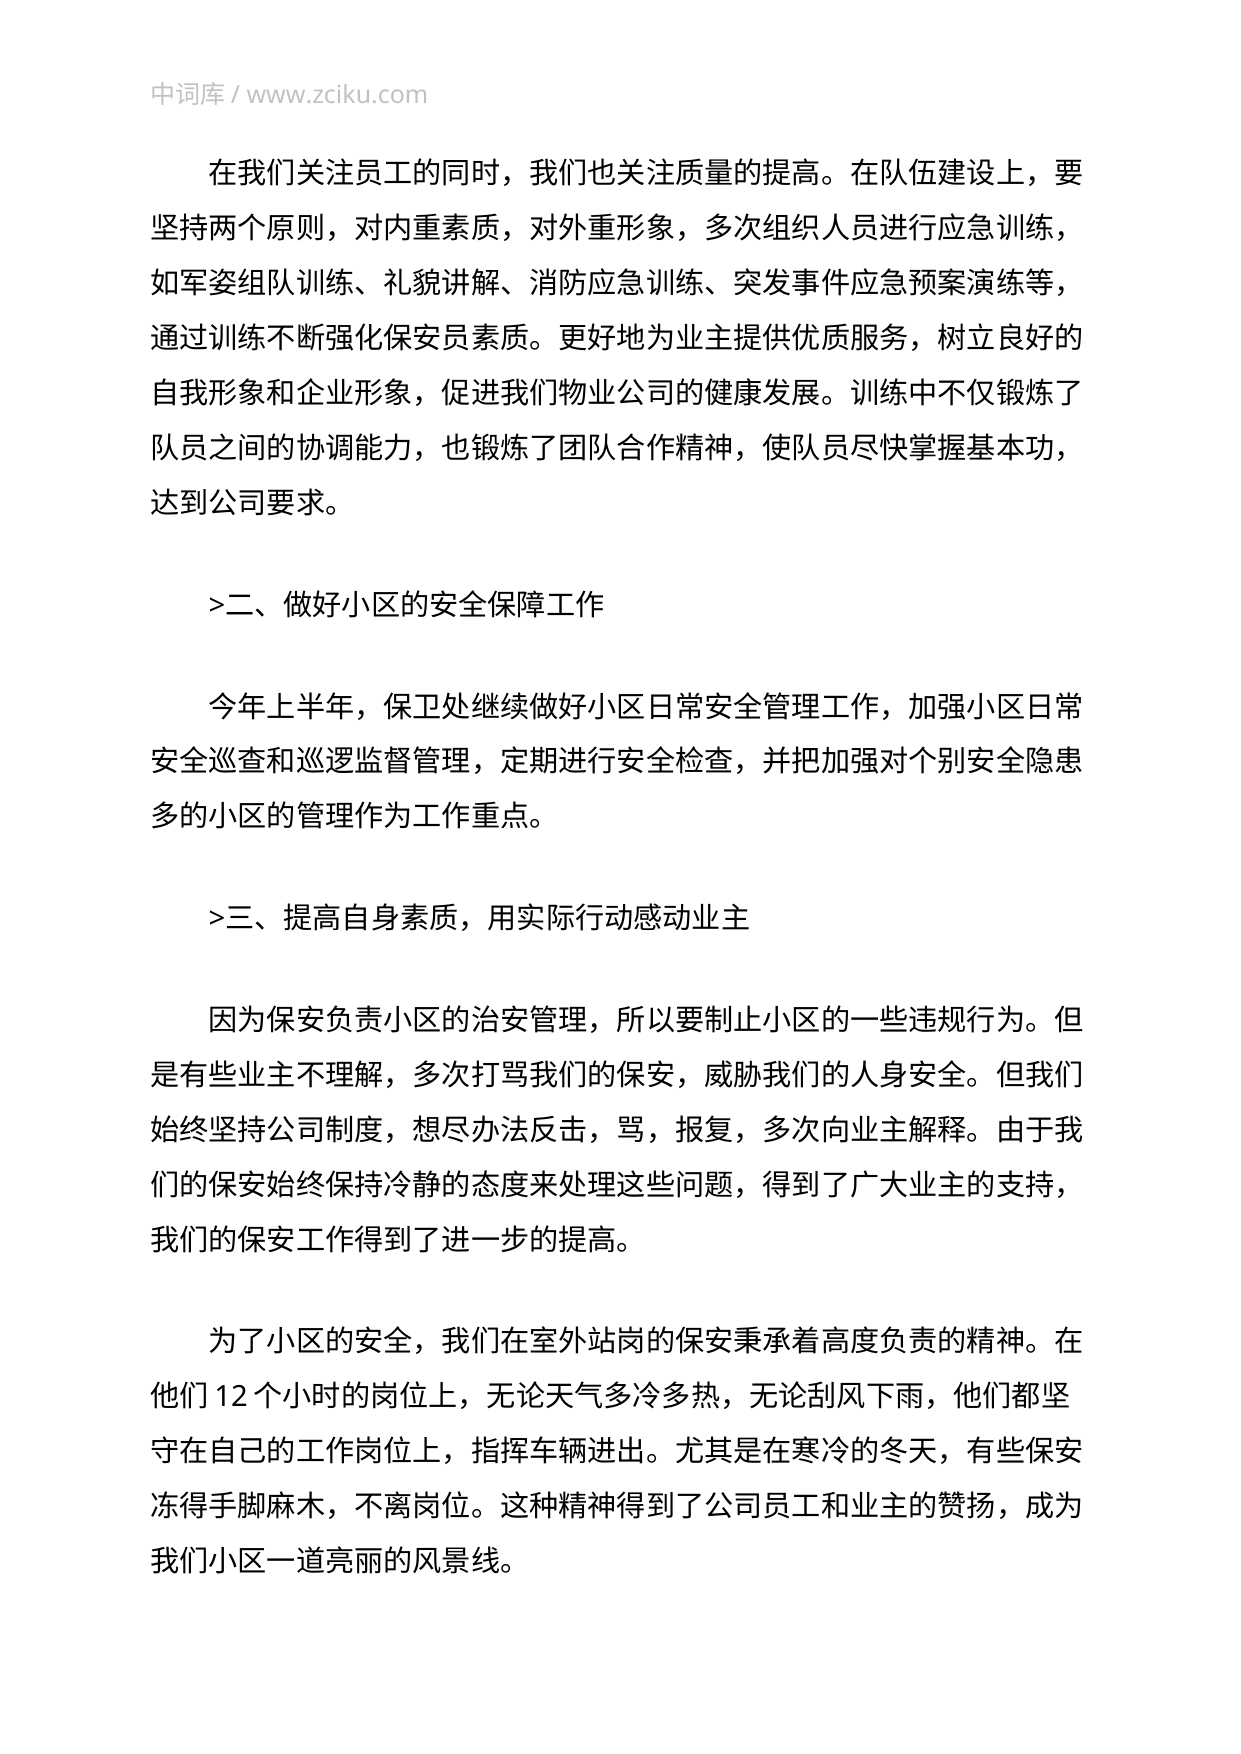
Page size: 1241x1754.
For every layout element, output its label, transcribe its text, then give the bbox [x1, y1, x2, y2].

text 为了小区的安全，我们在室外站岗的保安秉承着高度负责的精神。在他们12个小时的岗位上，无论天气多冷多热，无论刮风下雨，他们都坚守在自己的工作岗位上，指挥车辆进出。尤其是在寒冷的冬天，有些保安冻得手脚麻木，不离岗位。这种精神得到了公司员工和业主的赞扬，成为我们小区一道亮丽的风景线。 [150, 1318, 1090, 1580]
text 因为保安负责小区的治安管理，所以要制止小区的一些违规行为。但是有些业主不理解，多次打骂我们的保安，威胁我们的人身安全。但我们始终坚持公司制度，想尽办法反击，骂，报复，多次向业主解释。由于我们的保安始终保持冷静的态度来处理这些问题，得到了广大业主的支持，我们的保安工作得到了进一步的提高。 [150, 997, 1090, 1258]
text >二、做好小区的安全保障工作 [150, 581, 1090, 623]
text >三、提高自身素质，用实际行动感动业主 [150, 895, 1090, 937]
text 今年上半年，保卫处继续做好小区日常安全管理工作，加强小区日常安全巡查和巡逻监督管理，定期进行安全检查，并把加强对个别安全隐患多的小区的管理作为工作重点。 [150, 683, 1090, 835]
text 在我们关注员工的同时，我们也关注质量的提高。在队伍建设上，要坚持两个原则，对内重素质，对外重形象，多次组织人员进行应急训练，如军姿组队训练、礼貌讲解、消防应急训练、突发事件应急预案演练等，通过训练不断强化保安员素质。更好地为业主提供优质服务，树立良好的自我形象和企业形象，促进我们物业公司的健康发展。训练中不仅锻炼了队员之间的协调能力，也锻炼了团队合作精神，使队员尽快掌握基本功，达到公司要求。 [150, 150, 1090, 522]
